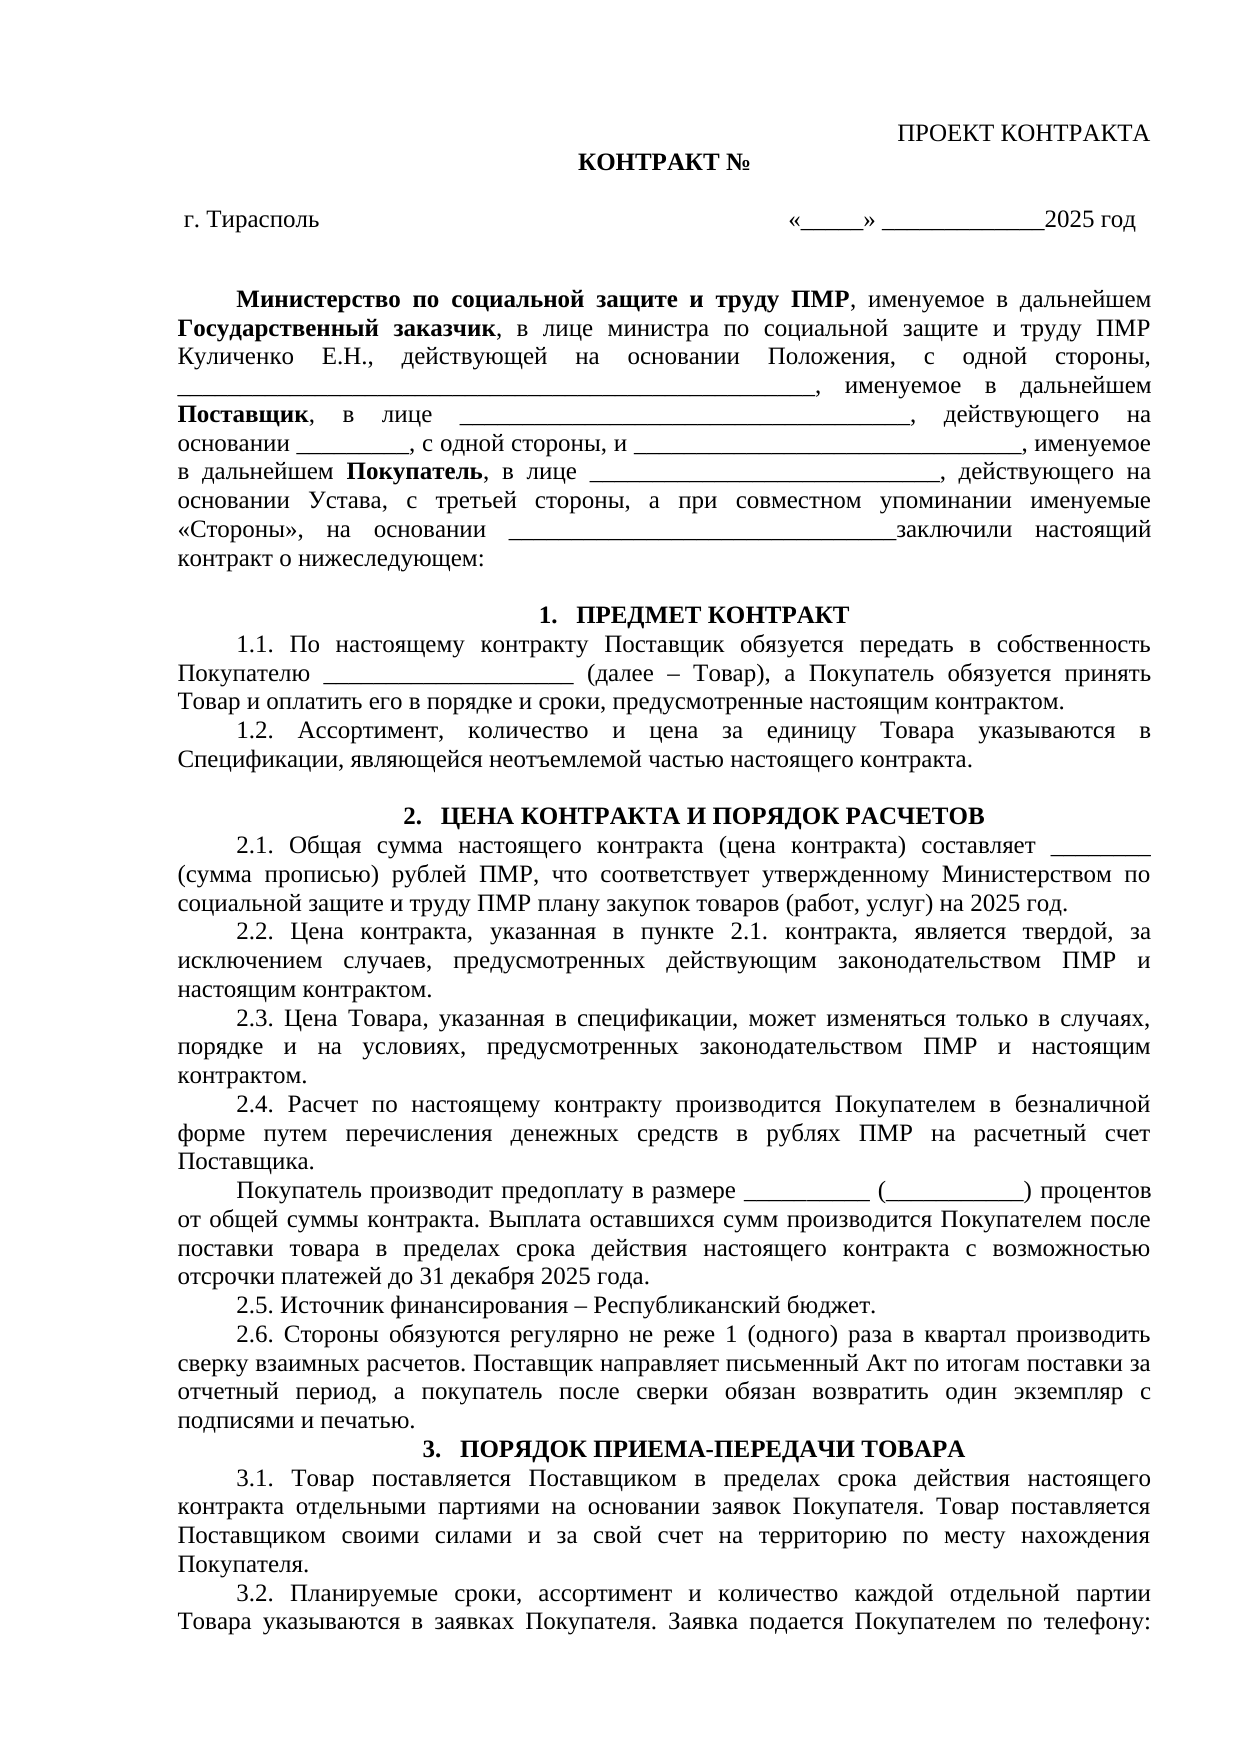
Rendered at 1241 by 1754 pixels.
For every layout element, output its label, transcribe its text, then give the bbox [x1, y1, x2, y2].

text г. Тирасполь «_____» _____________2025 год [177, 204, 1152, 233]
text 2.5. Источник финансирования – Республиканский бюджет. [177, 1290, 1152, 1319]
list ПРЕДМЕТ КОНТРАКТ [236, 600, 1152, 629]
text 1.1. По настоящему контракту Поставщик обязуется передать в собственность Покупателю ____________________ (далее – Товар), а Покупатель обязуется принять Товар и оплатить его в порядке и сроки, предусмотренные настоящим контрактом. [177, 629, 1152, 715]
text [177, 1578, 1152, 1635]
text 2.6. Стороны обязуются регулярно не реже 1 (одного) раза в квартал производить сверку взаимных расчетов. Поставщик направляет письменный Акт по итогам поставки за отчетный период, а покупатель после сверки обязан возвратить один экземпляр с подписями и печатью. [177, 1319, 1152, 1434]
text ПРОЕКТ КОНТРАКТА [177, 118, 1152, 147]
text 2.2. Цена контракта, указанная в пункте 2.1. контракта, является твердой, за исключением случаев, предусмотренных действующим законодательством ПМР и настоящим контрактом. [177, 916, 1152, 1003]
text Покупатель производит предоплату в размере __________ (___________) процентов от общей суммы контракта. Выплата оставшихся сумм производится Покупателем после поставки товара в пределах срока действия настоящего контракта с возможностью отсрочки платежей до 31 декабря 2025 года. [177, 1175, 1152, 1290]
list ПОРЯДОК ПРИЕМА-ПЕРЕДАЧИ ТОВАРА [236, 1434, 1152, 1463]
text КОНТРАКТ № [177, 147, 1152, 176]
list ЦЕНА КОНТРАКТА И ПОРЯДОК РАСЧЕТОВ [236, 801, 1152, 830]
text 2.1. Общая сумма настоящего контракта (цена контракта) составляет ________ (сумма прописью) рублей ПМР, что соответствует утвержденному Министерством по социальной защите и труду ПМР плану закупок товаров (работ, услуг) на 2025 год. [177, 830, 1152, 916]
text Министерство по социальной защите и труду ПМР, именуемое в дальнейшем Государственный заказчик, в лице министра по социальной защите и труду ПМР Куличенко Е.Н., действующей на основании Положения, с одной стороны, ___________________________________________________, именуемое в дальнейшем Поставщик, в лице ____________________________________, действующего на основании _________, с одной стороны, и _______________________________, именуемое в дальнейшем Покупатель, в лице ____________________________, действующего на основании Устава, с третьей стороны, а при совместном упоминании именуемые «Стороны», на основании _______________________________заключили настоящий контракт о нижеследующем: [177, 284, 1152, 571]
text 2.3. Цена Товара, указанная в спецификации, может изменяться только в случаях, порядке и на условиях, предусмотренных законодательством ПМР и настоящим контрактом. [177, 1003, 1152, 1089]
text 2.4. Расчет по настоящему контракту производится Покупателем в безналичной форме путем перечисления денежных средств в рублях ПМР на расчетный счет Поставщика. [177, 1089, 1152, 1175]
text 1.2. Ассортимент, количество и цена за единицу Товара указываются в Спецификации, являющейся неотъемлемой частью настоящего контракта. [177, 715, 1152, 773]
text 3.1. Товар поставляется Поставщиком в пределах срока действия настоящего контракта отдельными партиями на основании заявок Покупателя. Товар поставляется Поставщиком своими силами и за свой счет на территорию по месту нахождения Покупателя. [177, 1463, 1152, 1578]
